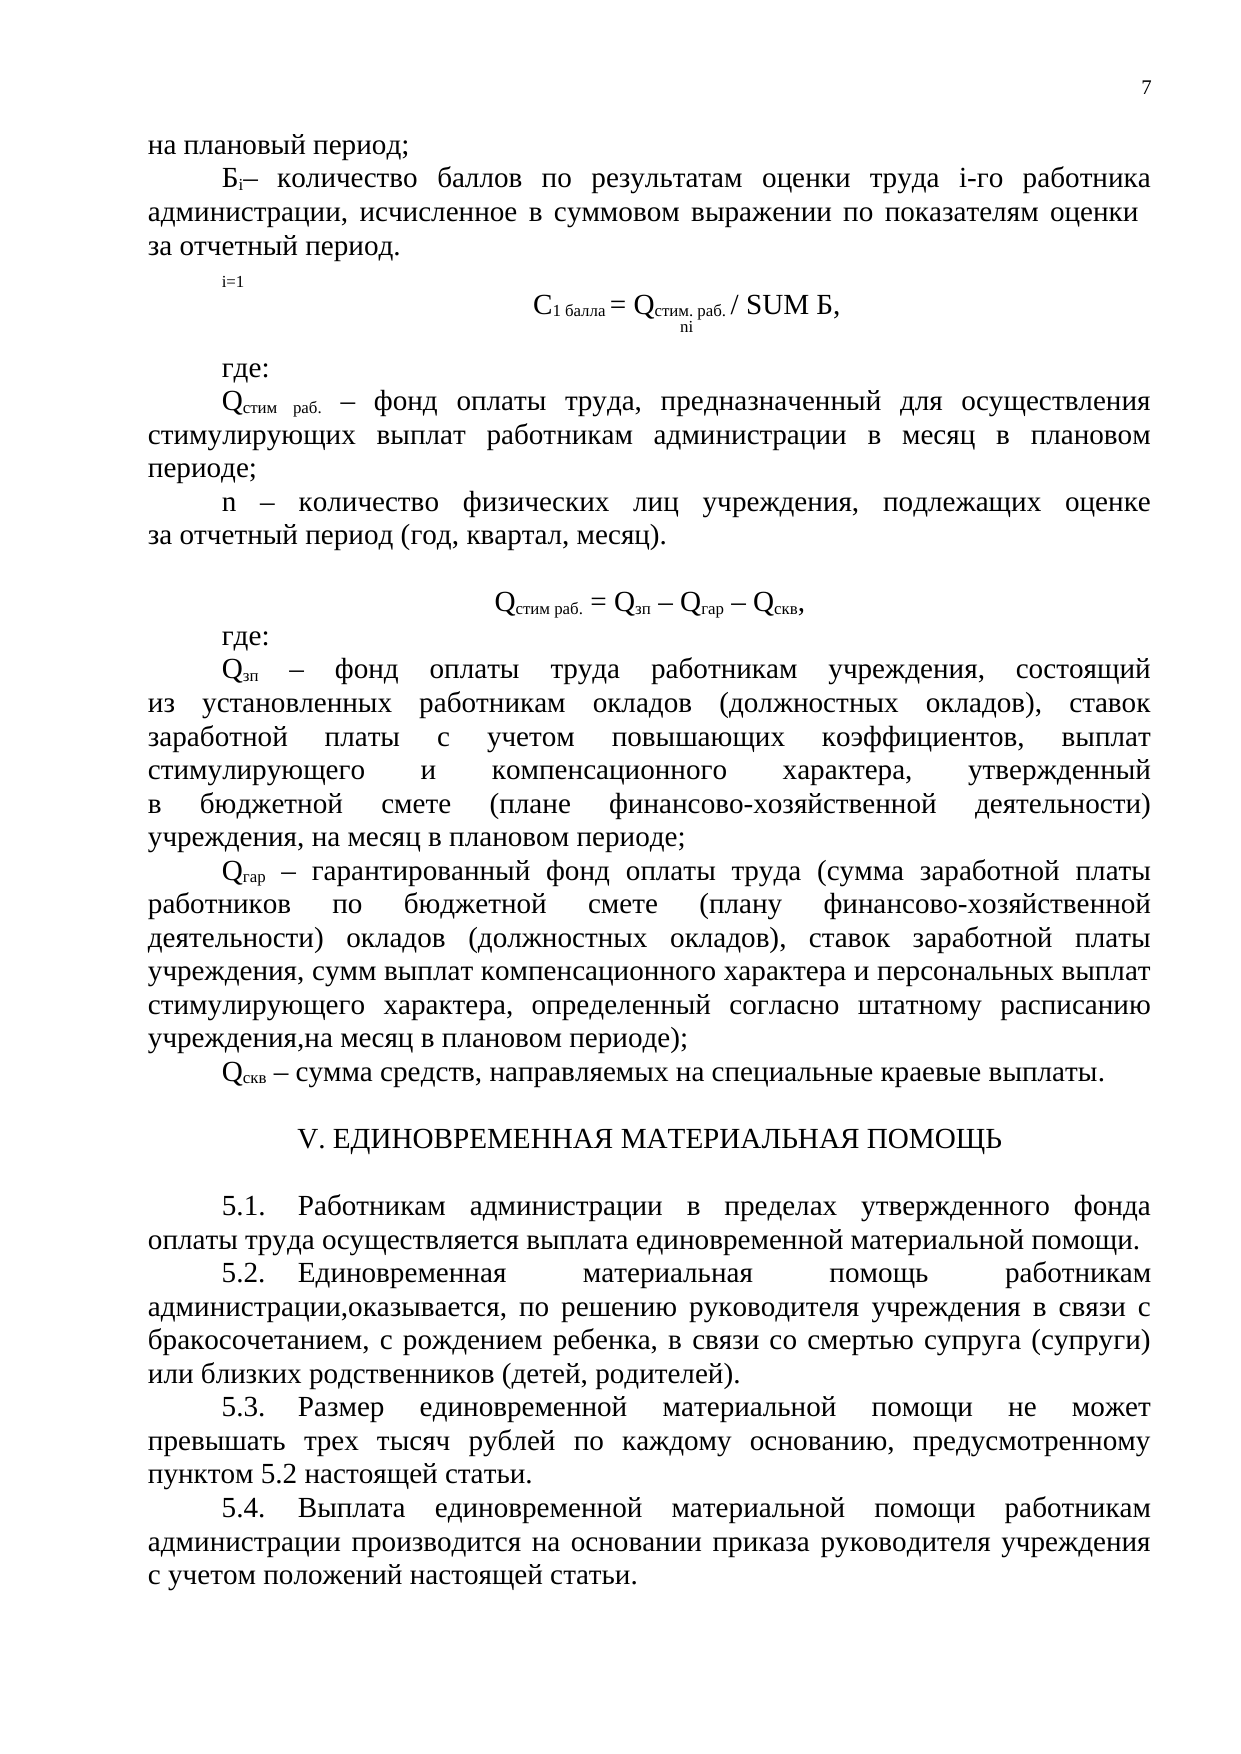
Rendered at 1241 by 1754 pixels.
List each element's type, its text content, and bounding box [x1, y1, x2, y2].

text ni [148, 320, 1152, 350]
text где: [148, 350, 1152, 383]
text i=1 [148, 261, 1152, 291]
text 5.1. Работникам администрации в пределах утвержденного фонда оплаты труда осуществляется выплата единовременной материальной помощи. [148, 1188, 1152, 1255]
text Qстим раб. – фонд оплаты труда, предназначенный для осуществления стимулирующих выплат работникам администрации в месяц в плановом периоде; [148, 383, 1152, 484]
text n – количество физических лиц учреждения, подлежащих оценке за отчетный период (год, квартал, месяц). [148, 484, 1152, 551]
text C1 балла = Qстим. раб. / SUM Б, [148, 291, 1152, 320]
text Qстим раб. = Qзп – Qгар – Qскв, [148, 584, 1152, 618]
text 5.4. Выплата единовременной материальной помощи работникам администрации производится на основании приказа руководителя учреждения с учетом положений настоящей статьи. [148, 1490, 1152, 1591]
text V. ЕДИНОВРЕМЕННАЯ МАТЕРИАЛЬНАЯ ПОМОЩЬ [148, 1121, 1152, 1155]
text где: [148, 618, 1152, 652]
text Qскв – сумма средств, направляемых на специальные краевые выплаты. [148, 1054, 1152, 1088]
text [148, 127, 1152, 161]
text Бi– количество баллов по результатам оценки труда i-го работника администрации, исчисленное в суммовом выражении по показателям оценки за отчетный период. [148, 161, 1152, 261]
text 5.3. Размер единовременной материальной помощи не может превышать трех тысяч рублей по каждому основанию, предусмотренному пунктом 5.2 настоящей статьи. [148, 1389, 1152, 1490]
text Qгар – гарантированный фонд оплаты труда (сумма заработной платы работников по бюджетной смете (плану финансово-хозяйственной деятельности) окладов (должностных окладов), ставок заработной платы учреждения, сумм выплат компенсационного характера и персональных выплат стимулирующего характера, определенный согласно штатному расписанию учреждения,на месяц в плановом периоде); [148, 853, 1152, 1054]
text Qзп – фонд оплаты труда работникам учреждения, состоящий из установленных работникам окладов (должностных окладов), ставок заработной платы с учетом повышающих коэффициентов, выплат стимулирующего и компенсационного характера, утвержденный в бюджетной смете (плане финансово-хозяйственной деятельности) учреждения, на месяц в плановом периоде; [148, 652, 1152, 853]
text 5.2. Единовременная материальная помощь работникам администрации,оказывается, по решению руководителя учреждения в связи с бракосочетанием, с рождением ребенка, в связи со смертью супруга (супруги) или близких родственников (детей, родителей). [148, 1255, 1152, 1389]
